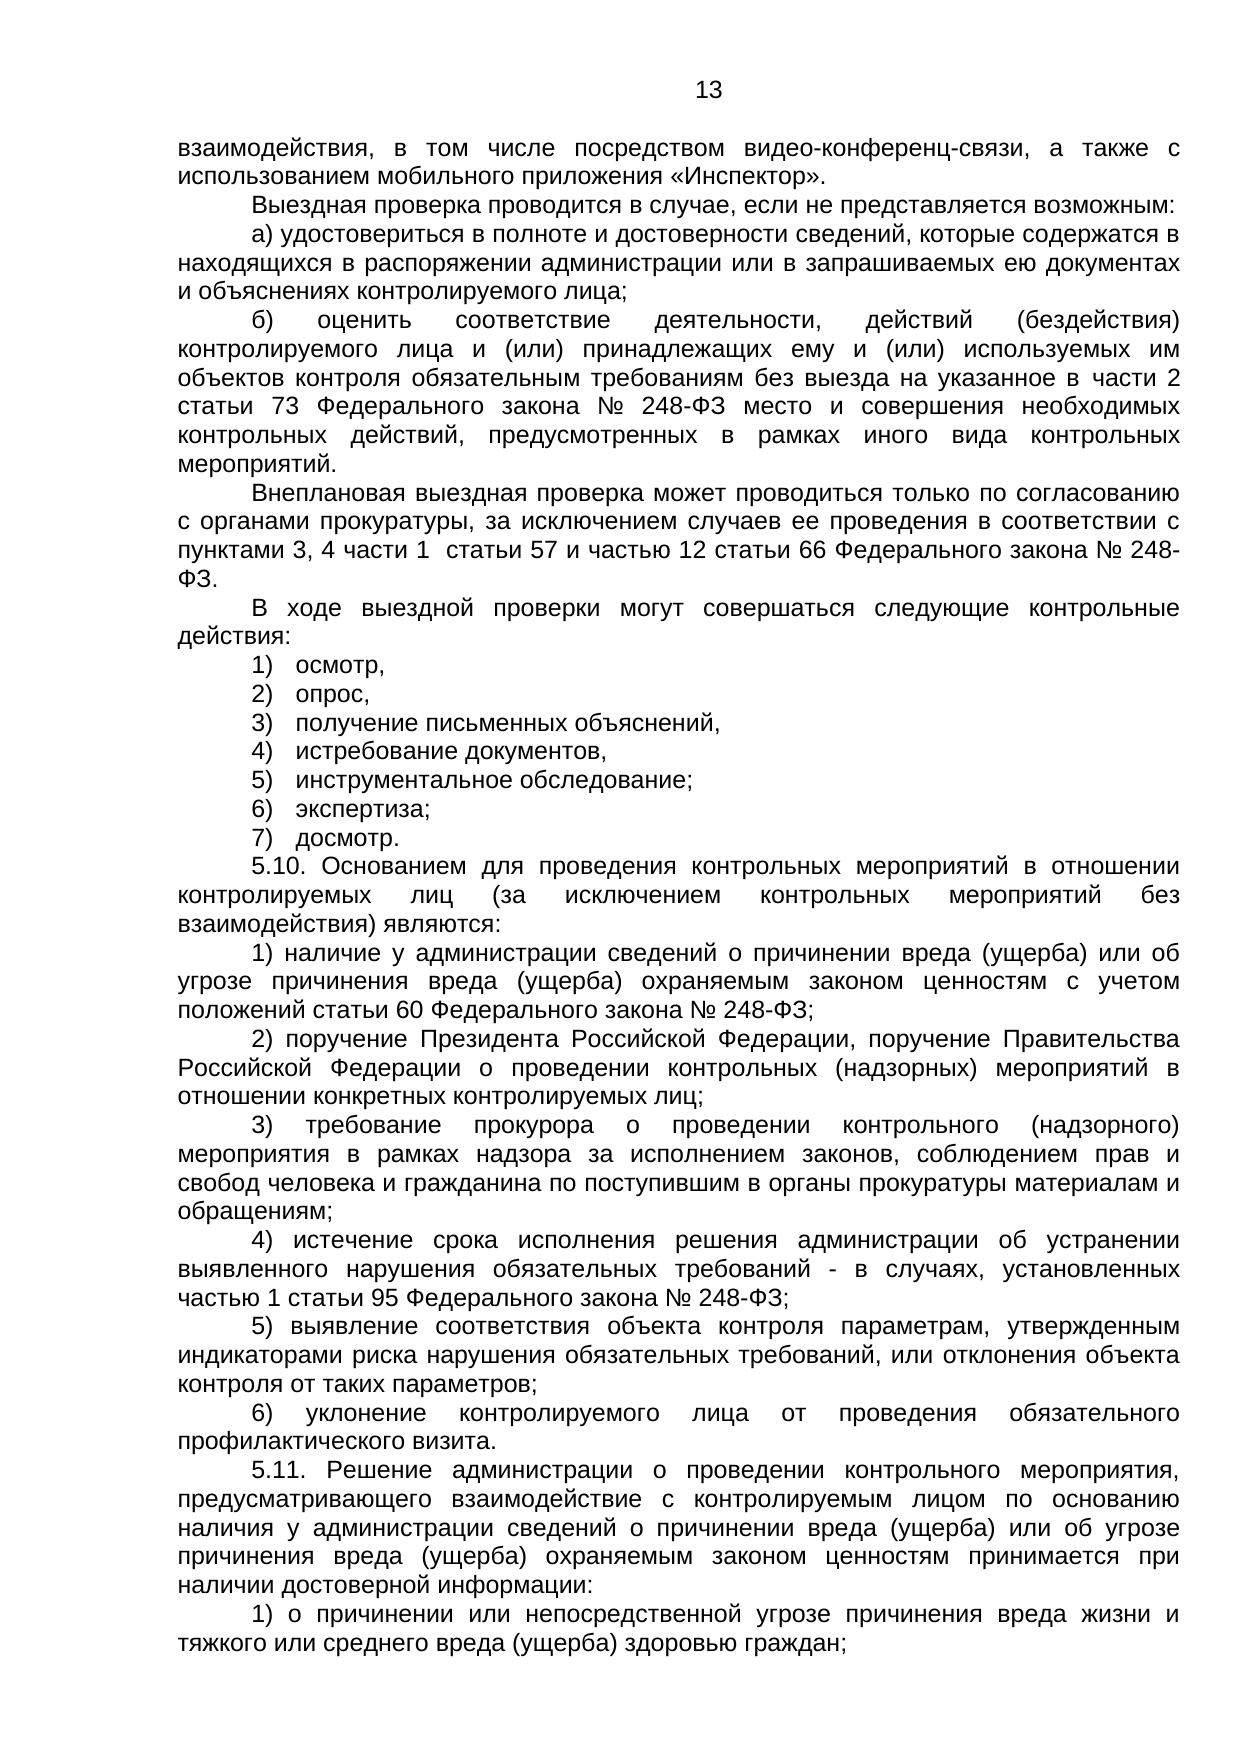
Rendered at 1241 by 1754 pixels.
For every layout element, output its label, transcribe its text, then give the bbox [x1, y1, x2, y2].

text Выездная проверка проводится в случае, если не представляется возможным: [177, 190, 1181, 219]
text Внеплановая выездная проверка может проводиться только по согласованию с органами прокуратуры, за исключением случаев ее проведения в соответствии с пунктами 3, 4 части 1 статьи 57 и частью 12 статьи 66 Федерального закона № 248-ФЗ. [177, 477, 1181, 592]
list истребование документов, [177, 736, 1181, 765]
text 1) о причинении или непосредственной угрозе причинения вреда жизни и тяжкого или среднего вреда (ущерба) здоровью граждан; [177, 1599, 1181, 1656]
list опрос, [177, 679, 1181, 707]
text 5.10. Основанием для проведения контрольных мероприятий в отношении контролируемых лиц (за исключением контрольных мероприятий без взаимодействия) являются: [177, 851, 1181, 937]
text а) удостовериться в полноте и достоверности сведений, которые содержатся в находящихся в распоряжении администрации или в запрашиваемых ею документах и объяснениях контролируемого лица; [177, 219, 1181, 305]
list осмотр, [177, 650, 1181, 679]
text 5.11. Решение администрации о проведении контрольного мероприятия, предусматривающего взаимодействие с контролируемым лицом по основанию наличия у администрации сведений о причинении вреда (ущерба) или об угрозе причинения вреда (ущерба) охраняемым законом ценностям принимается при наличии достоверной информации: [177, 1455, 1181, 1599]
text 4) истечение срока исполнения решения администрации об устранении выявленного нарушения обязательных требований - в случаях, установленных частью 1 статьи 95 Федерального закона № 248-ФЗ; [177, 1225, 1181, 1311]
text В ходе выездной проверки могут совершаться следующие контрольные действия: [177, 592, 1181, 650]
text 1) наличие у администрации сведений о причинении вреда (ущерба) или об угрозе причинения вреда (ущерба) охраняемым законом ценностям с учетом положений статьи 60 Федерального закона № 248-ФЗ; [177, 937, 1181, 1024]
text 6) уклонение контролируемого лица от проведения обязательного профилактического визита. [177, 1397, 1181, 1455]
list получение письменных объяснений, [177, 707, 1181, 736]
text 5) выявление соответствия объекта контроля параметрам, утвержденным индикаторами риска нарушения обязательных требований, или отклонения объекта контроля от таких параметров; [177, 1311, 1181, 1397]
list инструментальное обследование; [177, 765, 1181, 794]
list экспертиза; [177, 794, 1181, 822]
text б) оценить соответствие деятельности, действий (бездействия) контролируемого лица и (или) принадлежащих ему и (или) используемых им объектов контроля обязательным требованиям без выезда на указанное в части 2 статьи 73 Федерального закона № 248-ФЗ место и совершения необходимых контрольных действий, предусмотренных в рамках иного вида контрольных мероприятий. [177, 305, 1181, 477]
list досмотр. [177, 822, 1181, 851]
text 3) требование прокурора о проведении контрольного (надзорного) мероприятия в рамках надзора за исполнением законов, соблюдением прав и свобод человека и гражданина по поступившим в органы прокуратуры материалам и обращениям; [177, 1110, 1181, 1225]
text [177, 132, 1181, 190]
text 2) поручение Президента Российской Федерации, поручение Правительства Российской Федерации о проведении контрольных (надзорных) мероприятий в отношении конкретных контролируемых лиц; [177, 1024, 1181, 1110]
